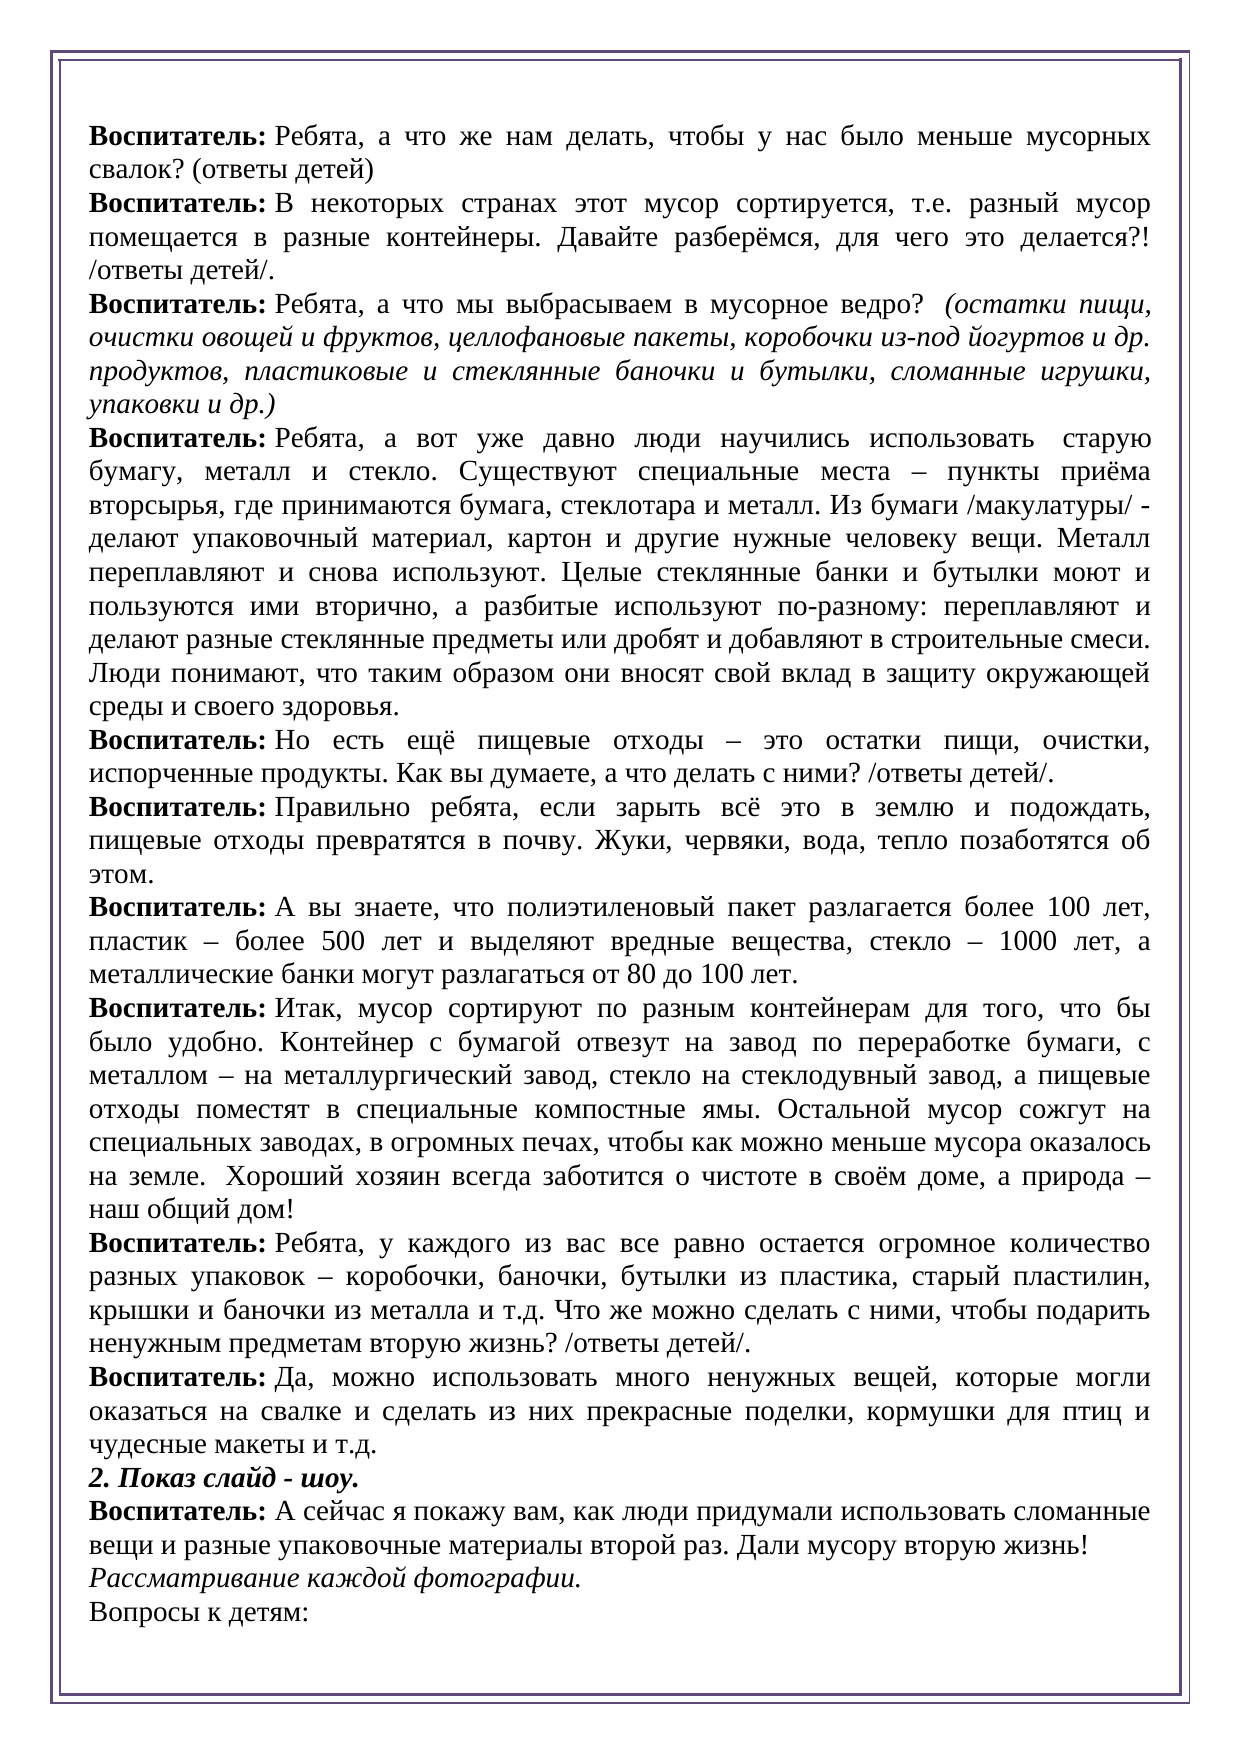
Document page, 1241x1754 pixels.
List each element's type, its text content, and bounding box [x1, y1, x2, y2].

text Воспитатель: Да, можно использовать много ненужных вещей, которые могли оказаться на свалке и сделать из них прекрасные поделки, кормушки для птиц и чудесные макеты и т.д. [89, 1359, 1152, 1460]
text Воспитатель: А сейчас я покажу вам, как люди придумали использовать сломанные вещи и разные упаковочные материалы второй раз. Дали мусору вторую жизнь! [89, 1493, 1152, 1560]
text Воспитатель: Правильно ребята, если зарыть всё это в землю и подождать, пищевые отходы превратятся в почву. Жуки, червяки, вода, тепло позаботятся об этом. [89, 789, 1152, 889]
text Рассматривание каждой фотографии. [89, 1560, 1152, 1594]
text Воспитатель: Ребята, а что мы выбрасываем в мусорное ведро? (остатки пищи, очистки овощей и фруктов, целлофановые пакеты, коробочки из-под йогуртов и др. продуктов, пластиковые и стеклянные баночки и бутылки, сломанные игрушки, упаковки и др.) [89, 286, 1152, 420]
text Воспитатель: Ребята, у каждого из вас все равно остается огромное количество разных упаковок – коробочки, баночки, бутылки из пластика, старый пластилин, крышки и баночки из металла и т.д. Что же можно сделать с ними, чтобы подарить ненужным предметам вторую жизнь? /ответы детей/. [89, 1225, 1152, 1359]
text Воспитатель: Итак, мусор сортируют по разным контейнерам для того, что бы было удобно. Контейнер с бумагой отвезут на завод по переработке бумаги, с металлом – на металлургический завод, стекло на стеклодувный завод, а пищевые отходы поместят в специальные компостные ямы. Остальной мусор сожгут на специальных заводах, в огромных печах, чтобы как можно меньше мусора оказалось на земле. Хороший хозяин всегда заботится о чистоте в своём доме, а природа – наш общий дом! [89, 990, 1152, 1225]
text Вопросы к детям: [89, 1594, 1152, 1627]
text Воспитатель: В некоторых странах этот мусор сортируется, т.е. разный мусор помещается в разные контейнеры. Давайте разберёмся, для чего это делается?! /ответы детей/. [89, 185, 1152, 286]
text Воспитатель: Ребята, а что же нам делать, чтобы у нас было меньше мусорных свалок? (ответы детей) [89, 118, 1152, 185]
text Воспитатель: А вы знаете, что полиэтиленовый пакет разлагается более 100 лет, пластик – более 500 лет и выделяют вредные вещества, стекло – 1000 лет, а металлические банки могут разлагаться от 80 до 100 лет. [89, 889, 1152, 990]
text 2. Показ слайд - шоу. [89, 1460, 1152, 1493]
text Воспитатель: Но есть ещё пищевые отходы – это остатки пищи, очистки, испорченные продукты. Как вы думаете, а что делать с ними? /ответы детей/. [89, 722, 1152, 789]
text Воспитатель: Ребята, а вот уже давно люди научились использовать старую бумагу, металл и стекло. Существуют специальные места – пункты приёма вторсырья, где принимаются бумага, стеклотара и металл. Из бумаги /макулатуры/ - делают упаковочный материал, картон и другие нужные человеку вещи. Металл переплавляют и снова используют. Целые стеклянные банки и бутылки моют и пользуются ими вторично, а разбитые используют по-разному: переплавляют и делают разные стеклянные предметы или дробят и добавляют в строительные смеси. Люди понимают, что таким образом они вносят свой вклад в защиту окружающей среды и своего здоровья. [89, 420, 1152, 722]
